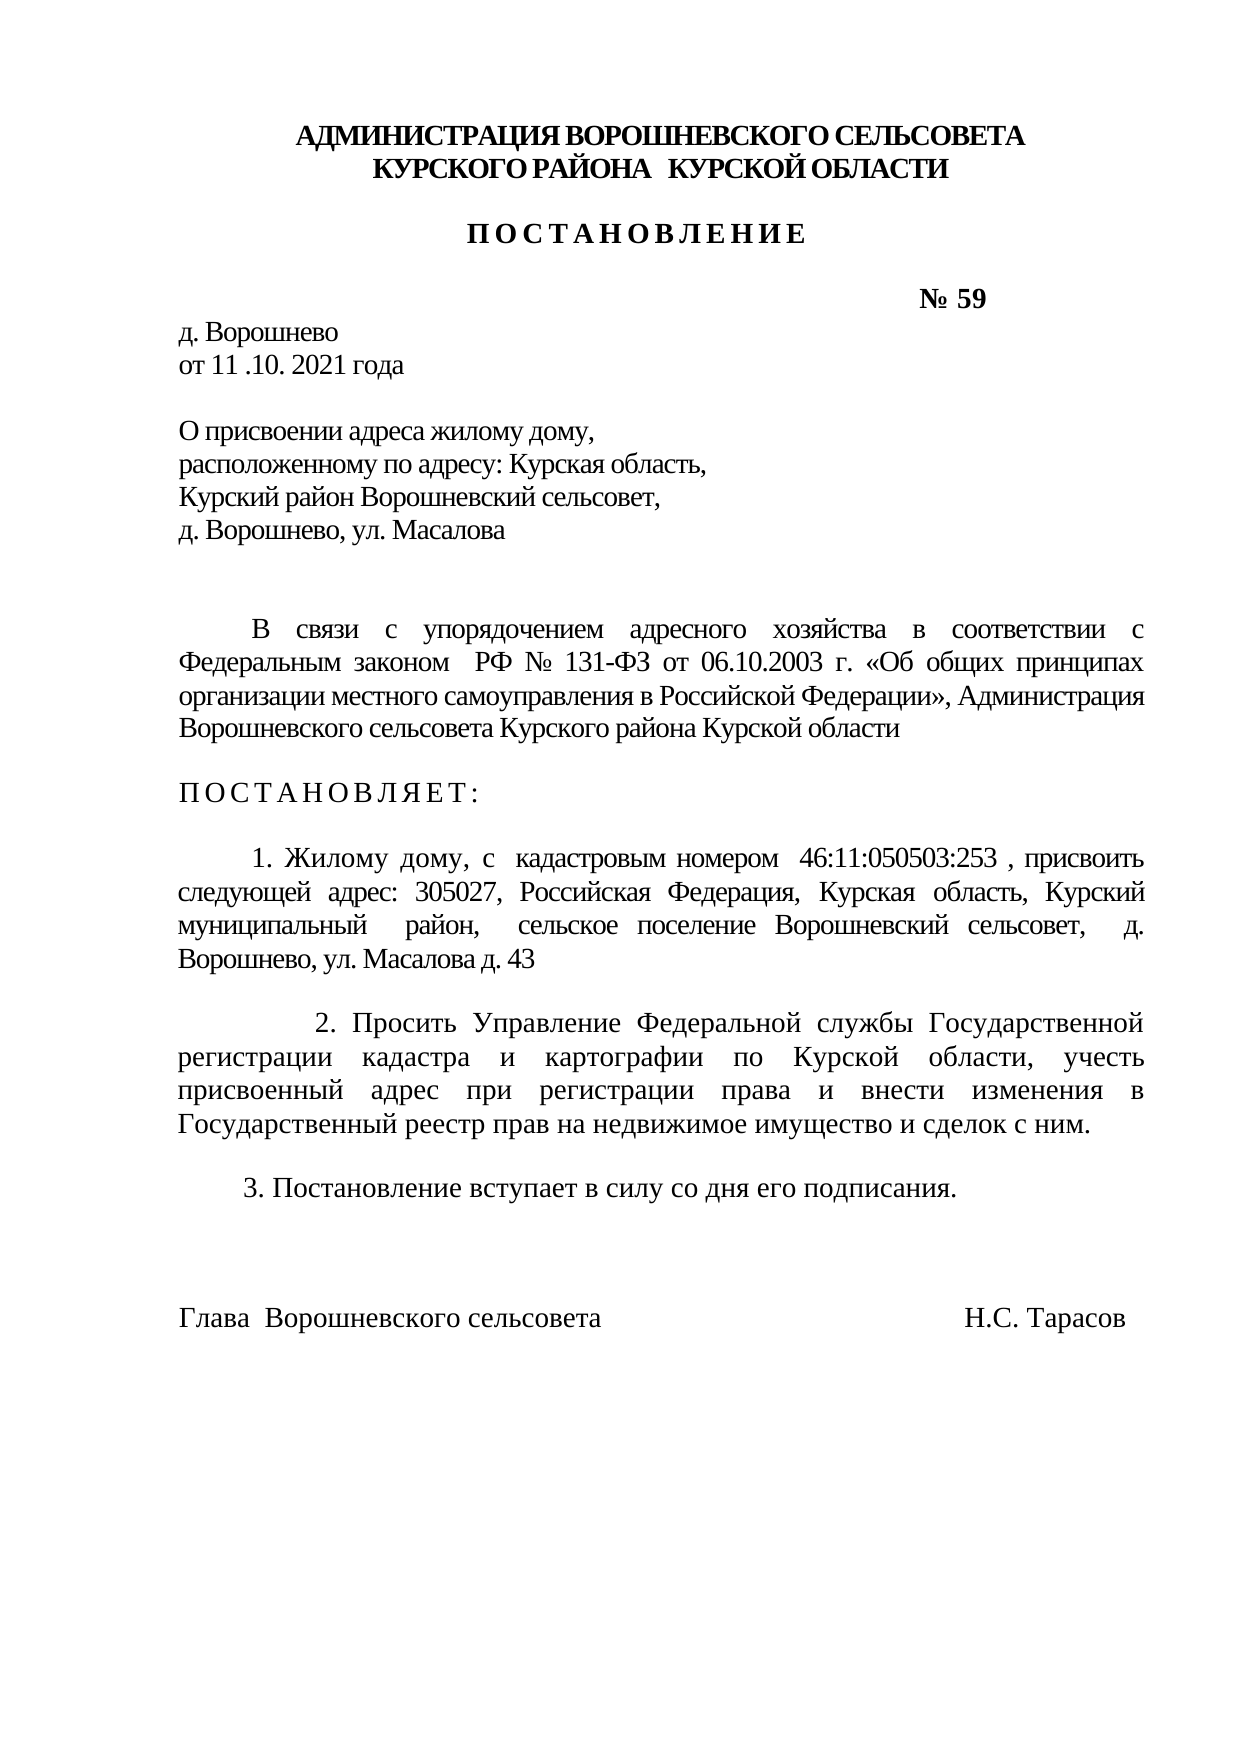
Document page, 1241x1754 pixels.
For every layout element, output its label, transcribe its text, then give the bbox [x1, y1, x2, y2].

text д. Ворошнево, ул. Масалова [178, 513, 1146, 546]
text от 11 .10. 2021 года [178, 348, 1146, 381]
text 3. Постановление вступает в силу со дня его подписания. [177, 1171, 1146, 1204]
text № 59 [919, 282, 1146, 315]
text ПОСТАНОВЛЕНИЕ [182, 216, 1146, 249]
text Глава Ворошневского сельсовета Н.С. Тарасов [179, 1300, 1146, 1333]
text АДМИНИСТРАЦИЯ ВОРОШНЕВСКОГО СЕЛЬСОВЕТА [177, 119, 1146, 152]
text КУРСКОГО РАЙОНА КУРСКОЙ ОБЛАСТИ [177, 152, 1146, 185]
text 2. Просить Управление Федеральной службы Государственной регистрации кадастра и картографии по Курской области, учесть присвоенный адрес при регистрации права и внести изменения в Государственный реестр прав на недвижимое имущество и сделок с ним. [177, 1005, 1146, 1139]
text Курский район Ворошневский сельсовет, [178, 480, 1146, 513]
text ПОСТАНОВЛЯЕТ: [179, 776, 1146, 809]
text О присвоении адреса жилому дому, [178, 414, 1146, 447]
text В связи с упорядочением адресного хозяйства в соответствии с Федеральным законом РФ № 131-ФЗ от 06.10.2003 г. «Об общих принципах организации местного самоуправления в Российской Федерации», Администрация Ворошневского сельсовета Курского района Курской области [178, 612, 1146, 744]
text расположенному по адресу: Курская область, [178, 447, 1146, 480]
text д. Ворошнево [178, 315, 1146, 348]
text 1. Жилому дому, с кадастровым номером 46:11:050503:253 , присвоить следующей адрес: 305027, Российская Федерация, Курская область, Курский муниципальный район, сельское поселение Ворошневский сельсовет, д. Ворошнево, ул. Масалова д. 43 [177, 840, 1146, 974]
